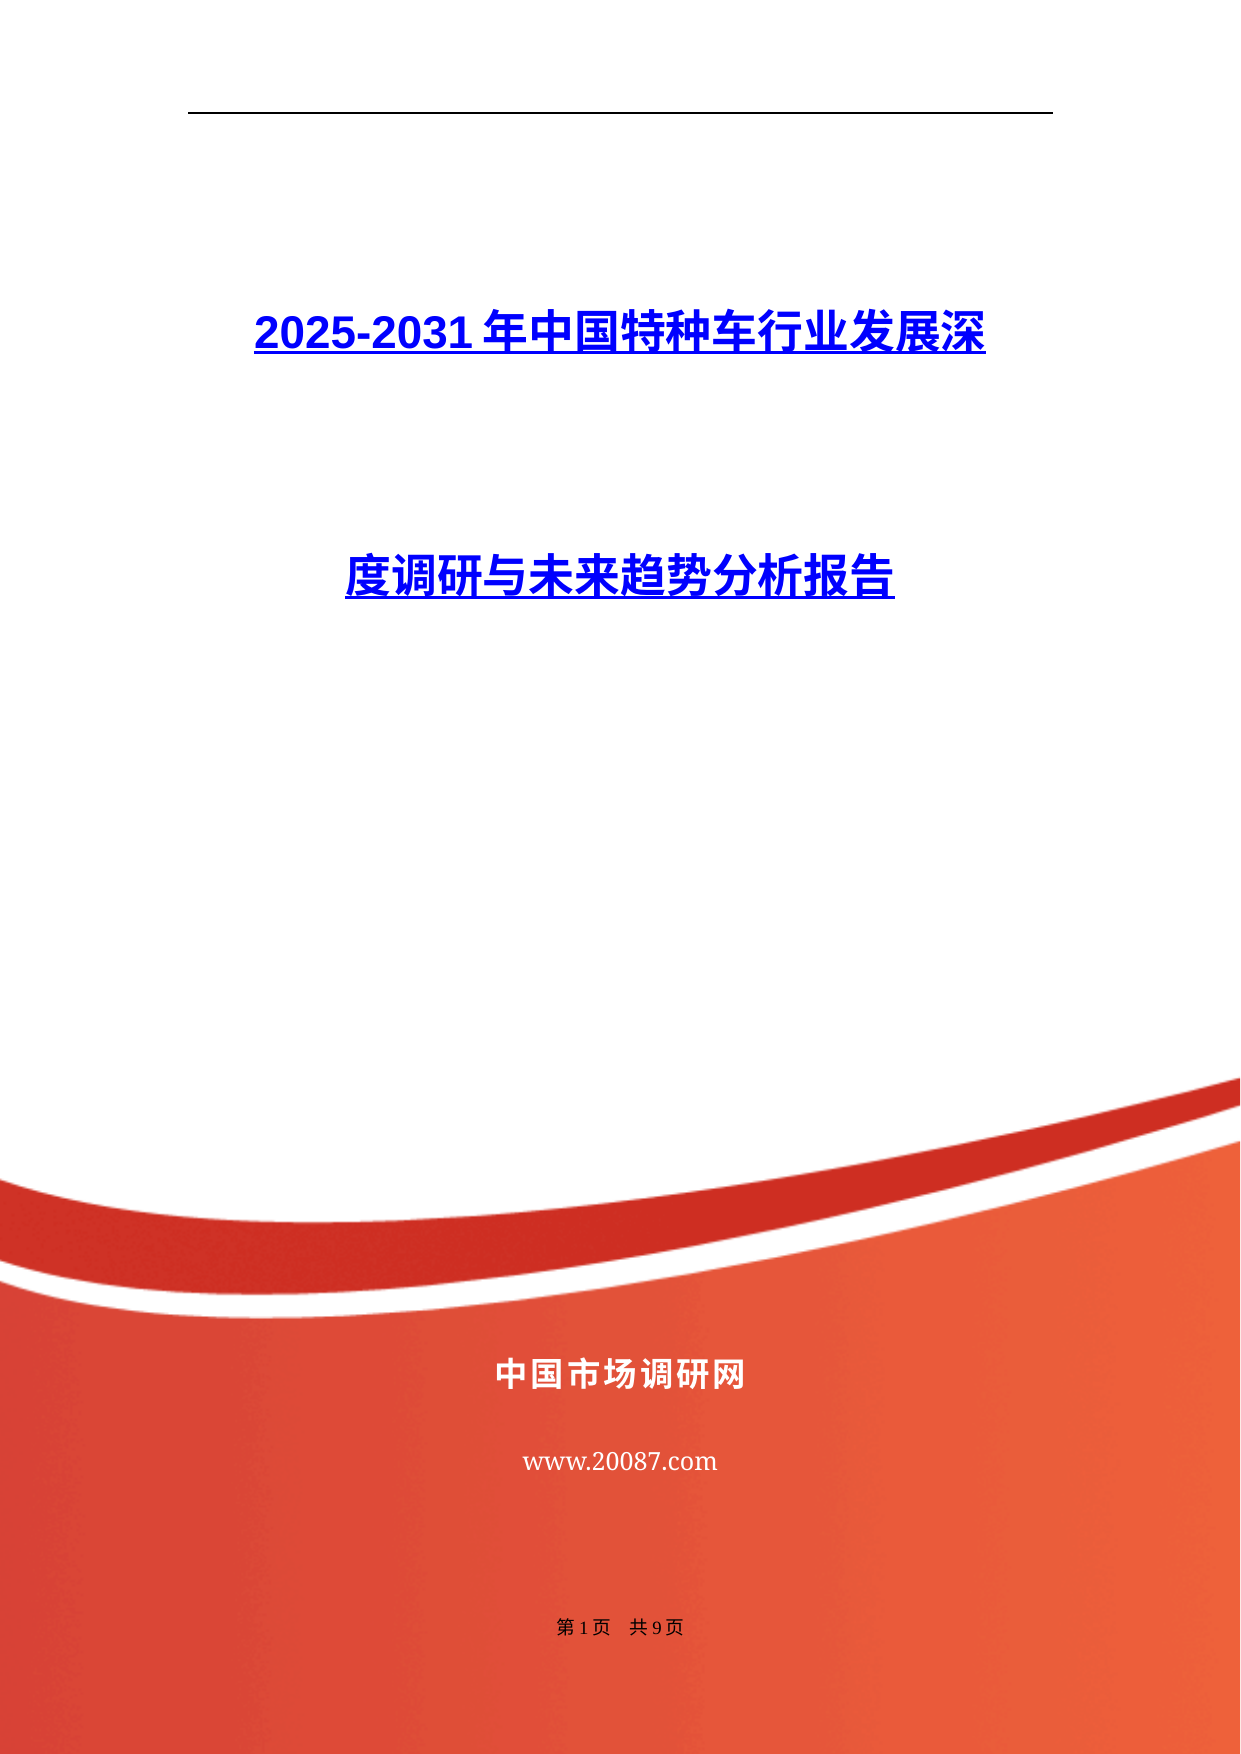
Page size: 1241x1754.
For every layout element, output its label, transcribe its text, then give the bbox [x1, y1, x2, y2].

picture [0, 1006, 1241, 1754]
table_header 2025-2031年中国特种车行业发展深度调研与未来趋势分析报告 [188, 207, 1053, 773]
text www.20087.com [187, 1428, 1053, 1493]
subtitle 中国市场调研网 [187, 1339, 1053, 1404]
